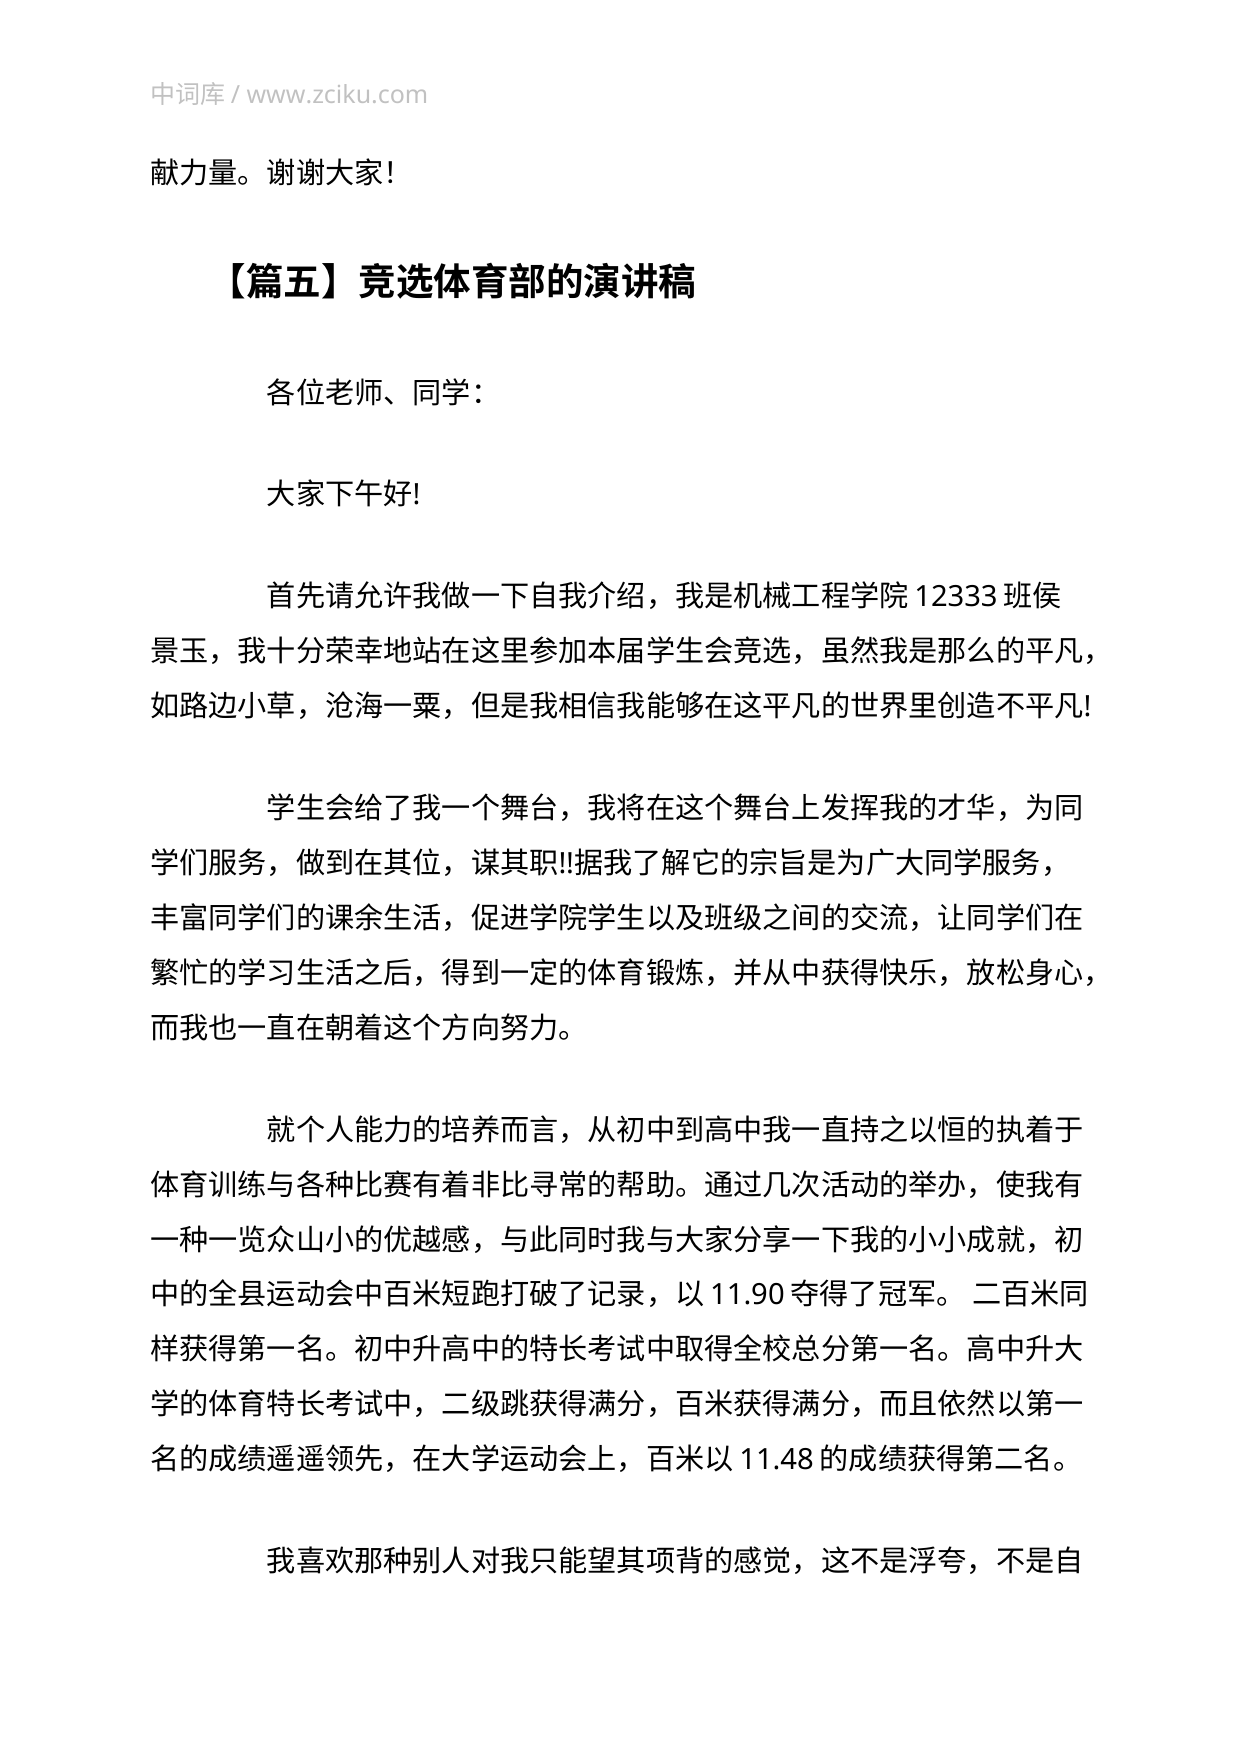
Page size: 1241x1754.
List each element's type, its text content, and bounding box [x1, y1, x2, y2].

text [150, 1538, 1090, 1580]
text 大家下午好! [150, 471, 1090, 513]
text 学生会给了我一个舞台，我将在这个舞台上发挥我的才华，为同学们服务，做到在其位，谋其职!!据我了解它的宗旨是为广大同学服务，丰富同学们的课余生活，促进学院学生以及班级之间的交流，让同学们在繁忙的学习生活之后，得到一定的体育锻炼，并从中获得快乐，放松身心，而我也一直在朝着这个方向努力。 [150, 785, 1090, 1047]
text 【篇五】竞选体育部的演讲稿 [150, 252, 1090, 306]
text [150, 150, 1090, 192]
text 各位老师、同学： [150, 369, 1090, 411]
text 首先请允许我做一下自我介绍，我是机械工程学院12333班侯景玉，我十分荣幸地站在这里参加本届学生会竞选，虽然我是那么的平凡，如路边小草，沧海一粟，但是我相信我能够在这平凡的世界里创造不平凡! [150, 573, 1090, 725]
text 就个人能力的培养而言，从初中到高中我一直持之以恒的执着于体育训练与各种比赛有着非比寻常的帮助。通过几次活动的举办，使我有一种一览众山小的优越感，与此同时我与大家分享一下我的小小成就，初中的全县运动会中百米短跑打破了记录，以11.90夺得了冠军。 二百米同样获得第一名。初中升高中的特长考试中取得全校总分第一名。高中升大学的体育特长考试中，二级跳获得满分，百米获得满分，而且依然以第一名的成绩遥遥领先，在大学运动会上，百米以11.48的成绩获得第二名。 [150, 1106, 1090, 1478]
